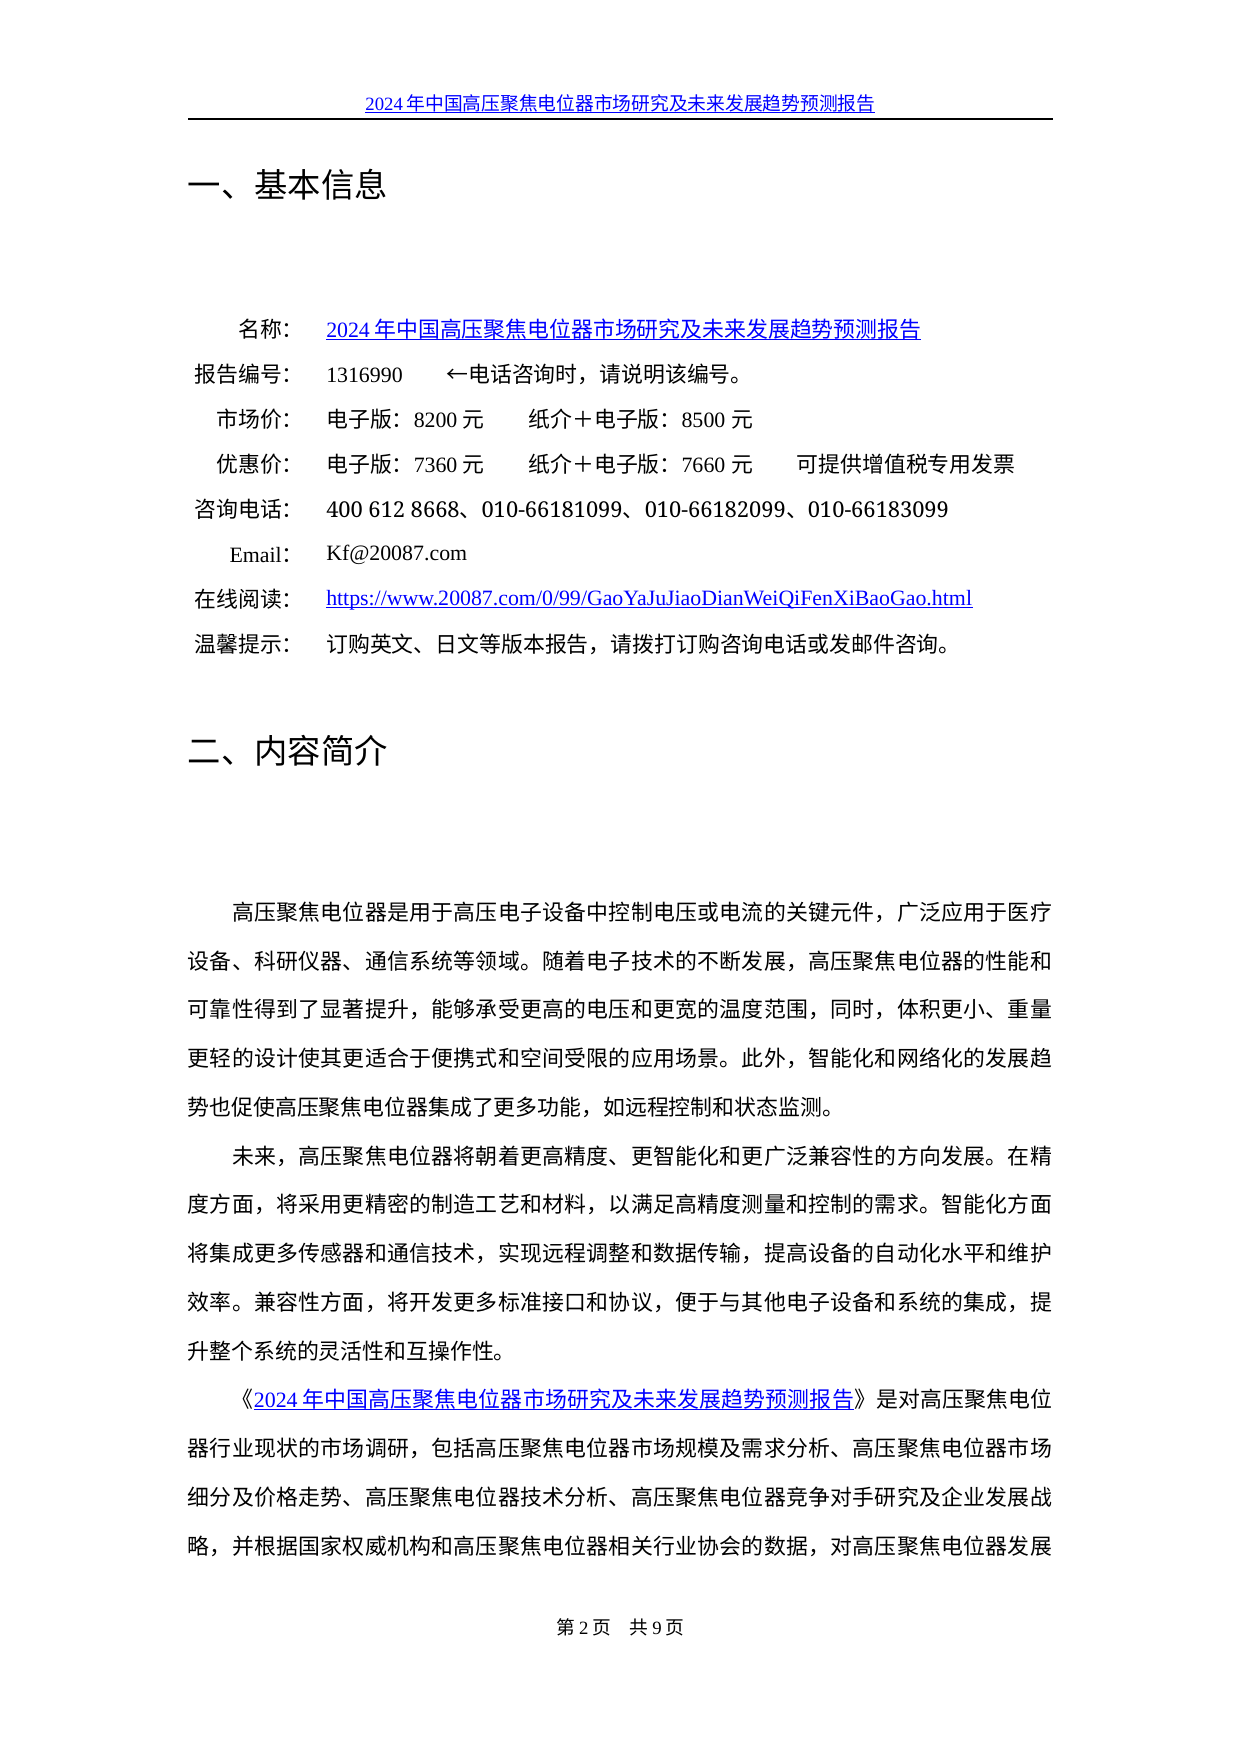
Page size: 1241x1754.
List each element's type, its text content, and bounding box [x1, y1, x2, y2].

table_cell 电子版：8200 元 纸介＋电子版：8500 元 [315, 402, 1073, 447]
title 二、内容简介 [187, 717, 1053, 782]
table_cell 咨询电话： [167, 492, 315, 537]
table_cell 报告编号： [167, 357, 315, 402]
table_cell 市场价： [167, 402, 315, 447]
table_cell 在线阅读： [167, 582, 315, 627]
table_cell 400 612 8668、010-66181099、010-66182099、010-66183099 [315, 492, 1073, 537]
table_header 名称： [167, 312, 315, 357]
table_cell 电子版：7360 元 纸介＋电子版：7660 元 可提供增值税专用发票 [315, 447, 1073, 492]
table_cell Email： [167, 537, 315, 582]
table_cell 温馨提示： [167, 627, 315, 672]
title 一、基本信息 [187, 150, 1053, 215]
table_cell 1316990 ←电话咨询时，请说明该编号。 [315, 357, 1073, 402]
table_cell 优惠价： [167, 447, 315, 492]
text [187, 894, 1053, 1561]
table_cell Kf@20087.com [315, 537, 1073, 582]
table_header 2024年中国高压聚焦电位器市场研究及未来发展趋势预测报告 [315, 312, 1073, 357]
table_cell 订购英文、日文等版本报告，请拨打订购咨询电话或发邮件咨询。 [315, 627, 1073, 672]
table_cell [315, 582, 1073, 627]
